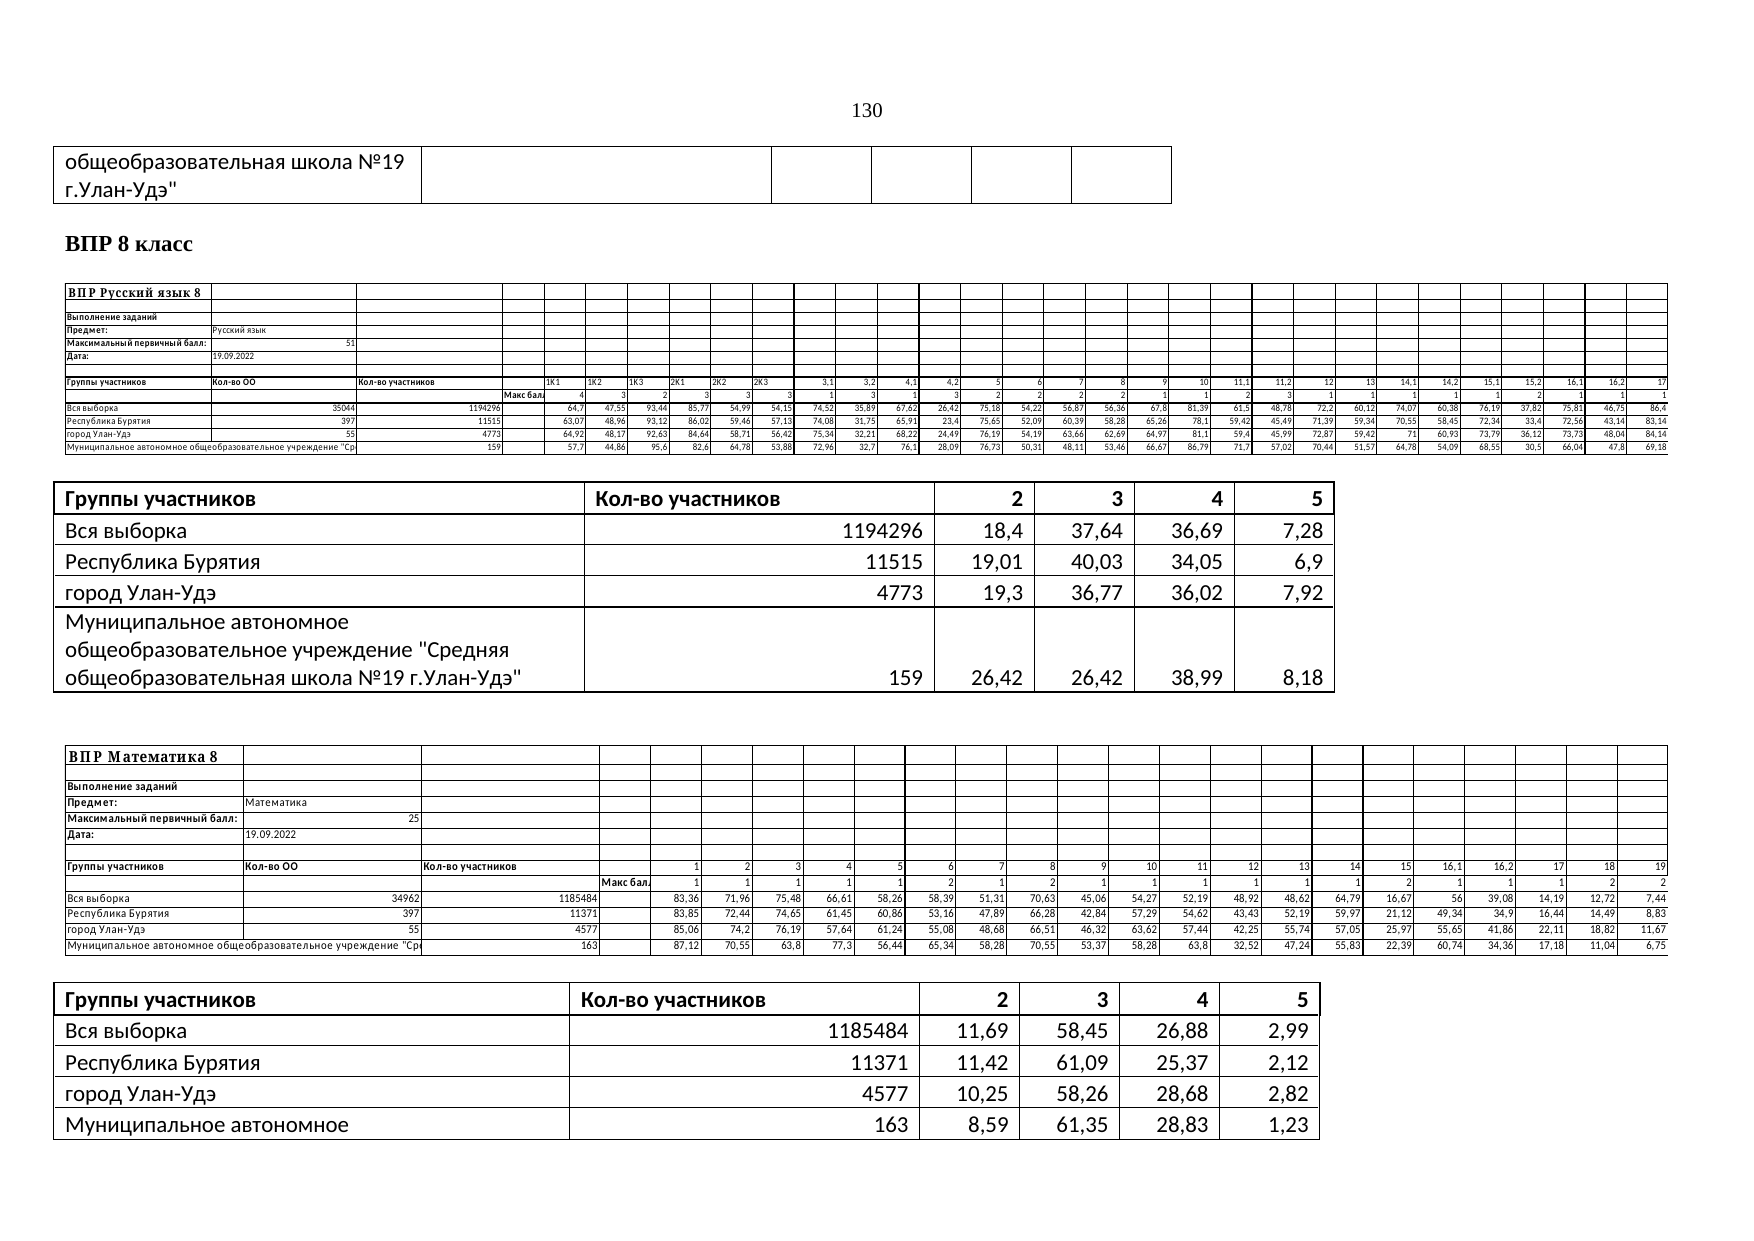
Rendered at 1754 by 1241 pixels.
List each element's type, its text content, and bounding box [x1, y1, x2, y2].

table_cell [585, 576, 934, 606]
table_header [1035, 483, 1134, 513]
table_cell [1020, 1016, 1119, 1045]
text ВПР 8 класс [65, 231, 1668, 257]
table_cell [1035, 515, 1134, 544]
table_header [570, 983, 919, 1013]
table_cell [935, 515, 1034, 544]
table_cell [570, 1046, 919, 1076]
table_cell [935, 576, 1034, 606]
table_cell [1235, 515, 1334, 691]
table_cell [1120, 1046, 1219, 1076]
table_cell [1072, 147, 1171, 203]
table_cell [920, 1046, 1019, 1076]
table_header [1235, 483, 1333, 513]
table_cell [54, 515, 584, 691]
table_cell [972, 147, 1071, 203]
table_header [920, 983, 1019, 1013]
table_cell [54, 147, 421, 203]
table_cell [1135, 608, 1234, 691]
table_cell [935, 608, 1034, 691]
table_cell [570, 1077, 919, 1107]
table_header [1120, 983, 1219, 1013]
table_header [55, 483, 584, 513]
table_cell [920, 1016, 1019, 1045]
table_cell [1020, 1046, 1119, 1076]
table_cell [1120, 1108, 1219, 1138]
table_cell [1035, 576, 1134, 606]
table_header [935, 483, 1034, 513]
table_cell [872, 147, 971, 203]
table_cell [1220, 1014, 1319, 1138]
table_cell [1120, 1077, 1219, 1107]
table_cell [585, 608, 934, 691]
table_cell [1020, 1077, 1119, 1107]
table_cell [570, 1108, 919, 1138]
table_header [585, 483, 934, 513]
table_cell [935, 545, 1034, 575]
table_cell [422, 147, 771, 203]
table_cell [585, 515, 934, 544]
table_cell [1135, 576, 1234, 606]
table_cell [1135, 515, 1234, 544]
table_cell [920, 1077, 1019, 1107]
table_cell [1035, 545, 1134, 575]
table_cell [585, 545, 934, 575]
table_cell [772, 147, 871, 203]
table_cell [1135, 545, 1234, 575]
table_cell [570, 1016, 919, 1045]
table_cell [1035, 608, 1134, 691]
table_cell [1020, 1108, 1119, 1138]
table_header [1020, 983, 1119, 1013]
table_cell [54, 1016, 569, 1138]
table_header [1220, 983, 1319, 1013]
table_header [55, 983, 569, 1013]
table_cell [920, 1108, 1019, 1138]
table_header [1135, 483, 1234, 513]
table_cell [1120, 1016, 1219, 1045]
